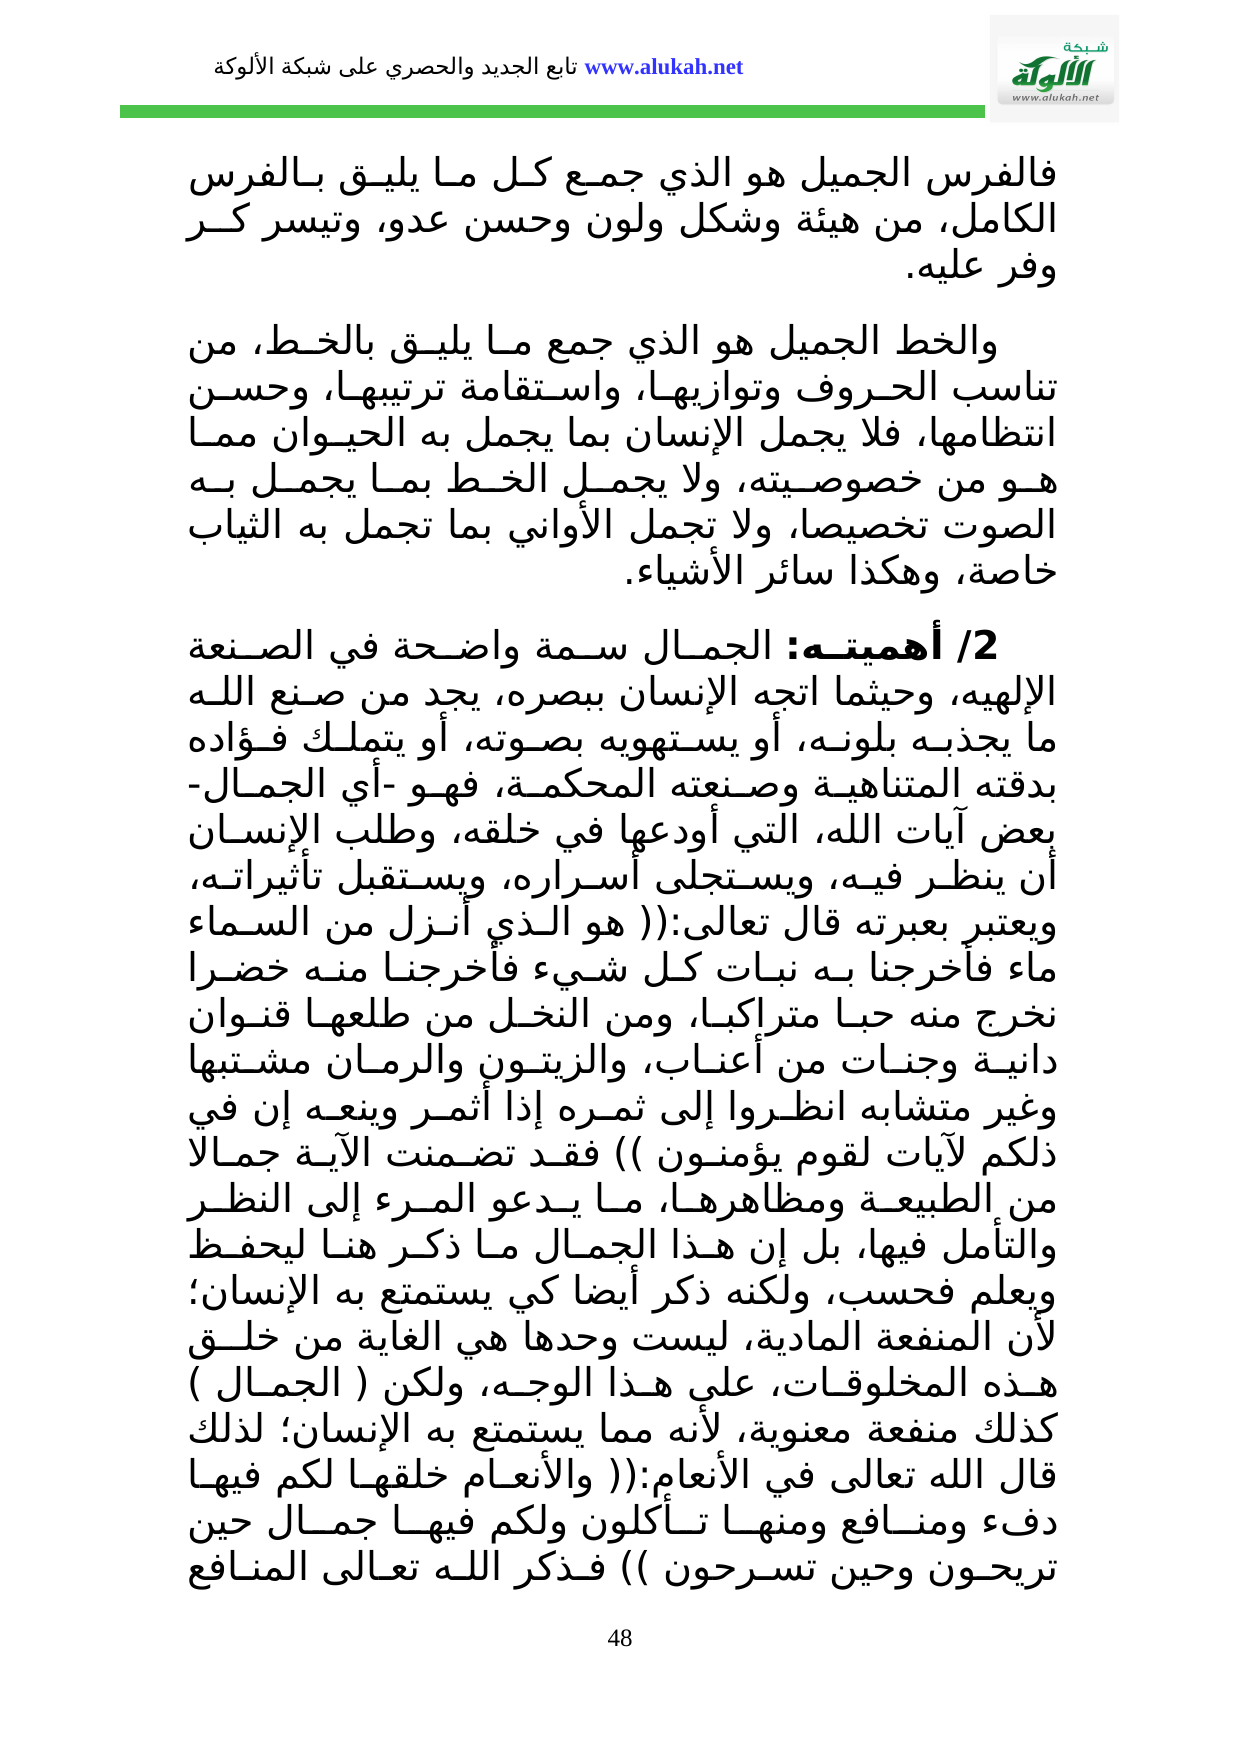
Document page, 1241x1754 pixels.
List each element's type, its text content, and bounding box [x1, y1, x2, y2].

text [187, 623, 1059, 1589]
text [187, 150, 1059, 288]
text والخط الجميل هو الذي جمع ما يليق بالخط، من تناسب الحروف وتوازيها، واستقامة ترتيبها، وحسن انتظامها، فلا يجمل الإنسان بما يجمل به الحيوان مما هو من خصوصيته، ولا يجمل الخط بما يجمل به الصوت تخصيصا، ولا تجمل الأواني بما تجمل به الثياب خاصة، وهكذا سائر الأشياء. [187, 317, 1059, 593]
